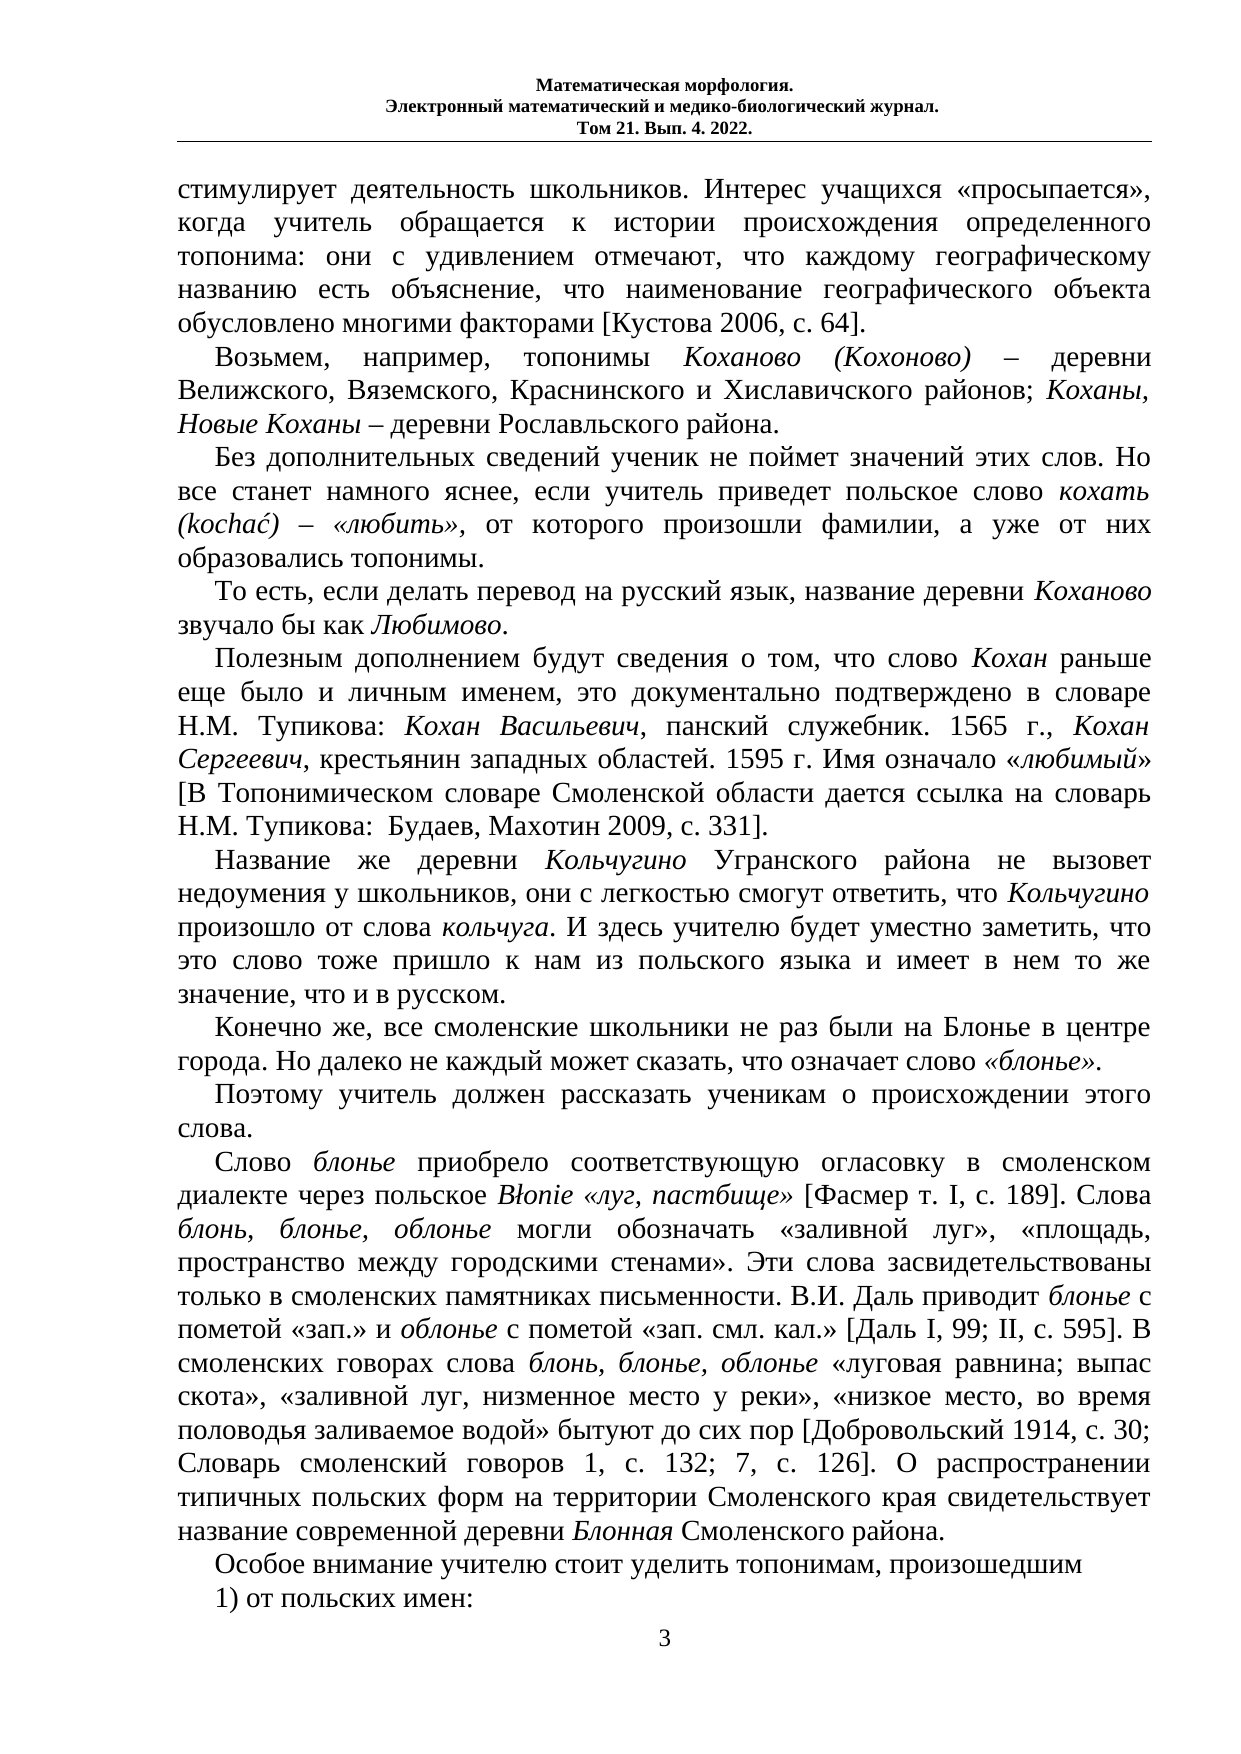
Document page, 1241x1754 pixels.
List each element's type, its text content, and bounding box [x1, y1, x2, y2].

text Конечно же, все смоленские школьники не раз были на Блонье в центре города. Но далеко не каждый может сказать, что означает слово «блонье». [177, 1009, 1152, 1077]
text Поэтому учитель должен рассказать ученикам о происхождении этого слова. [177, 1077, 1152, 1144]
text Полезным дополнением будут сведения о том, что слово Кохан раньше еще было и личным именем, это документально подтверждено в словаре Н.М. Тупикова: Кохан Васильевич, панский служебник. 1565 г., Кохан Сергеевич, крестьянин западных областей. 1595 г. Имя означало «любимый» [В Топонимическом словаре Смоленской области дается ссылка на словарь Н.М. Тупикова: Будаев, Махотин 2009, с. 331]. [177, 641, 1152, 842]
text Название же деревни Кольчугино Угранского района не вызовет недоумения у школьников, они с легкостью смогут ответить, что Кольчугино произошло от слова кольчуга. И здесь учителю будет уместно заметить, что это слово тоже пришло к нам из польского языка и имеет в нем то же значение, что и в русском. [177, 842, 1152, 1009]
text 1) от польских имен: [177, 1580, 1152, 1613]
text Слово блонье приобрело соответствующую огласовку в смоленском диалекте через польское Błonie «луг, пастбище» [Фасмер т. I, с. 189]. Слова блонь, блонье, облонье могли обозначать «заливной луг», «площадь, пространство между городскими стенами». Эти слова засвидетельствованы только в смоленских памятниках письменности. В.И. Даль приводит блонье с пометой «зап.» и облонье с пометой «зап. смл. кал.» [Даль I, 99; II, с. 595]. В смоленских говорах слова блонь, блонье, облонье «луговая равнина; выпас скота», «заливной луг, низменное место у реки», «низкое место, во время половодья заливаемое водой» бытуют до сих пор [Добровольский 1914, с. 30; Словарь смоленский говоров 1, с. 132; 7, с. 126]. О распространении типичных польских форм на территории Смоленского края свидетельствует название современной деревни Блонная Смоленского района. [177, 1144, 1152, 1546]
text То есть, если делать перевод на русский язык, название деревни Коханово звучало бы как Любимово. [177, 573, 1152, 641]
text Возьмем, например, топонимы Коханово (Кохоново) – деревни Велижского, Вяземского, Краснинского и Хиславичского районов; Коханы, Новые Коханы – деревни Рославльского района. [177, 339, 1152, 439]
text Особое внимание учителю стоит уделить топонимам, произошедшим [177, 1546, 1152, 1580]
text Без дополнительных сведений ученик не поймет значений этих слов. Но все станет намного яснее, если учитель приведет польское слово кохать (kochać) – «любить», от которого произошли фамилии, а уже от них образовались топонимы. [177, 439, 1152, 573]
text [177, 171, 1152, 339]
